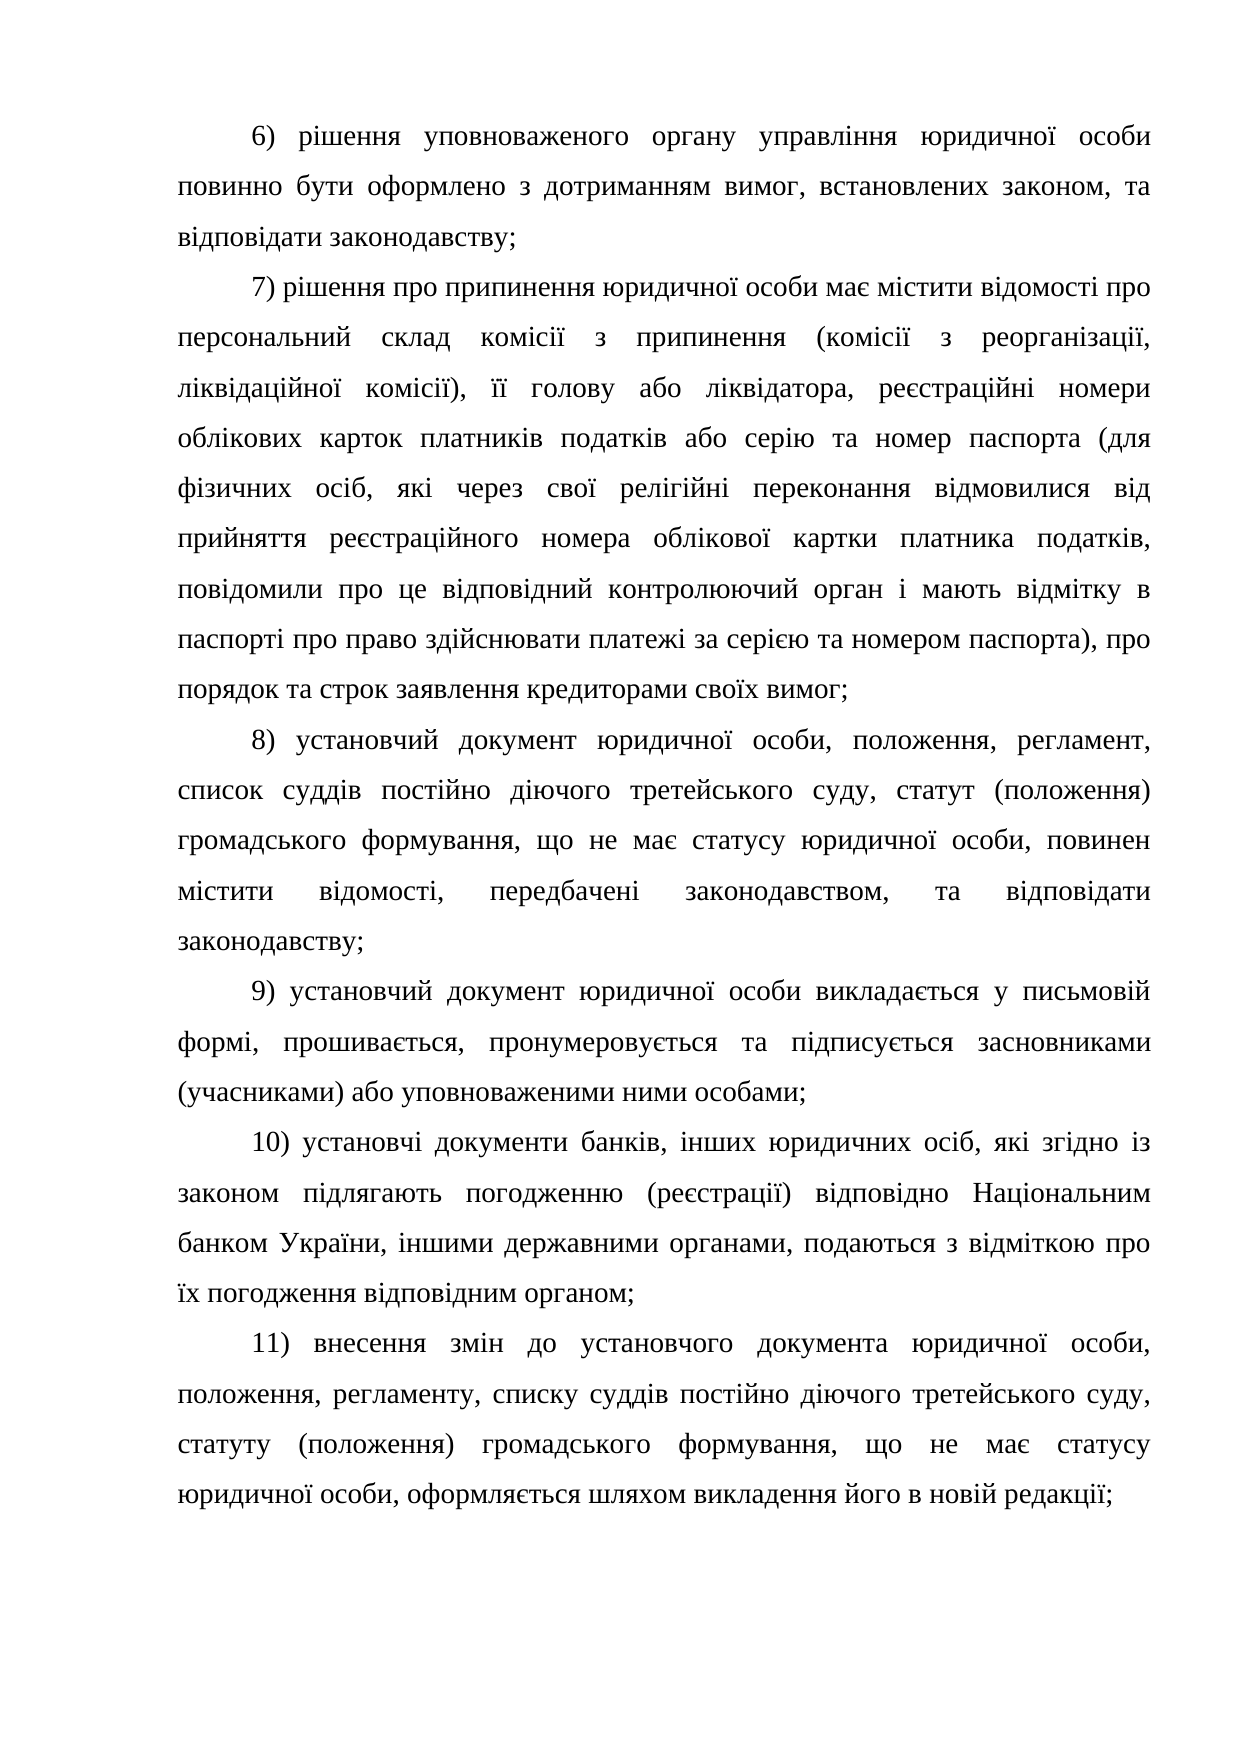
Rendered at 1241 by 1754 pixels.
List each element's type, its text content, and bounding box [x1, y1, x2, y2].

text 10) установчі документи банків, інших юридичних осіб, які згідно із законом підлягають погодженню (реєстрації) відповідно Національним банком України, іншими державними органами, подаються з відміткою про їх погодження відповідним органом; [177, 1124, 1152, 1309]
text 11) внесення змін до установчого документа юридичної особи, положення, регламенту, списку суддів постійно діючого третейського суду, статуту (положення) громадського формування, що не має статусу юридичної особи, оформляється шляхом викладення його в новій редакції; [177, 1326, 1152, 1510]
text 6) рішення уповноваженого органу управління юридичної особи повинно бути оформлено з дотриманням вимог, встановлених законом, та відповідати законодавству; [177, 118, 1152, 252]
text 9) установчий документ юридичної особи викладається у письмовій формі, прошивається, пронумеровується та підписується засновниками (учасниками) або уповноваженими ними особами; [177, 973, 1152, 1108]
text 7) рішення про припинення юридичної особи має містити відомості про персональний склад комісії з припинення (комісії з реорганізації, ліквідаційної комісії), її голову або ліквідатора, реєстраційні номери облікових карток платників податків або серію та номер паспорта (для фізичних осіб, які через свої релігійні переконання відмовилися від прийняття реєстраційного номера облікової картки платника податків, повідомили про це відповідний контролюючий орган і мають відмітку в паспорті про право здійснювати платежі за серією та номером паспорта), про порядок та строк заявлення кредиторами своїх вимог; [177, 269, 1152, 705]
text 8) установчий документ юридичної особи, положення, регламент, список суддів постійно діючого третейського суду, статут (положення) громадського формування, що не має статусу юридичної особи, повинен містити відомості, передбачені законодавством, та відповідати законодавству; [177, 722, 1152, 957]
